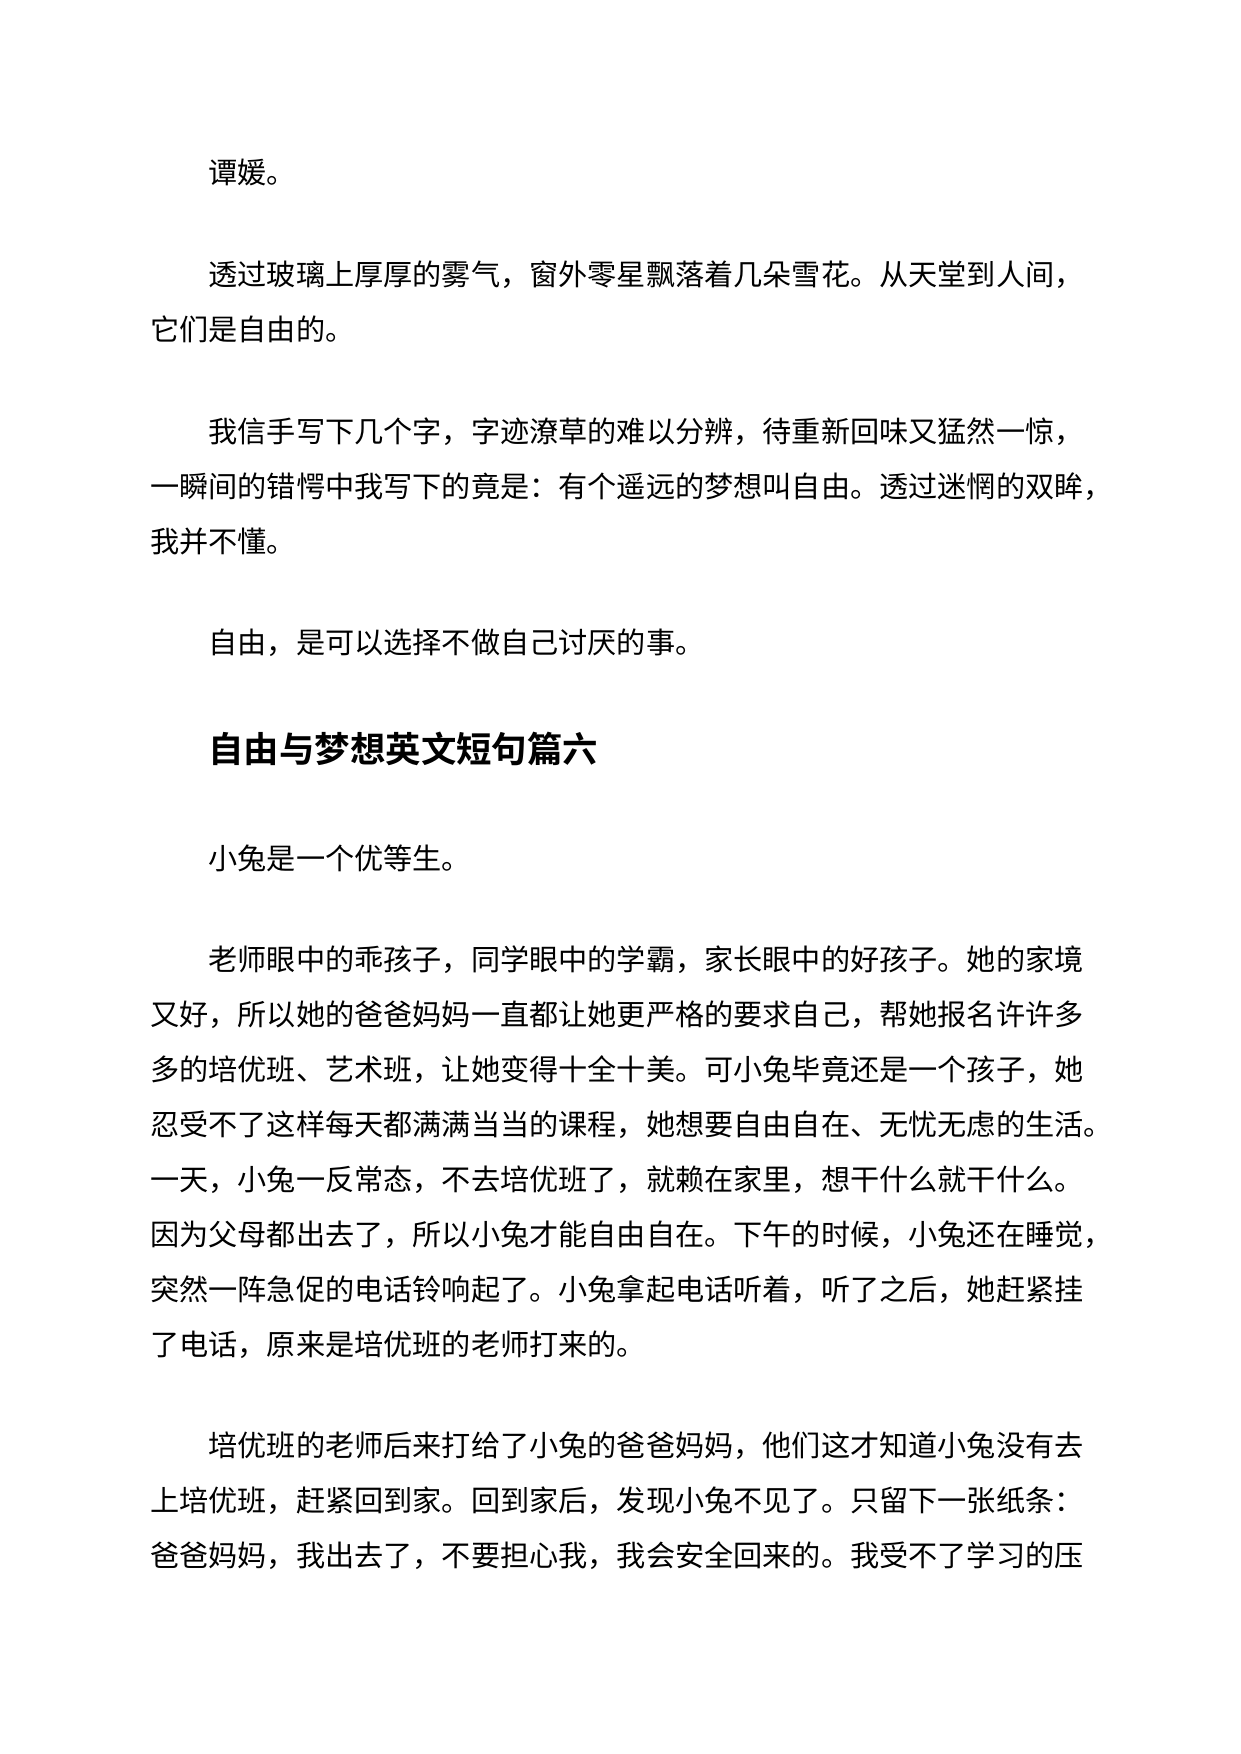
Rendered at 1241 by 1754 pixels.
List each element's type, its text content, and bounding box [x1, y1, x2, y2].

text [150, 1423, 1090, 1575]
text 自由与梦想英文短句篇六 [150, 722, 1090, 773]
text 自由，是可以选择不做自己讨厌的事。 [150, 620, 1090, 662]
text 透过玻璃上厚厚的雾气，窗外零星飘落着几朵雪花。从天堂到人间，它们是自由的。 [150, 252, 1090, 349]
text 小兔是一个优等生。 [150, 835, 1090, 877]
text 我信手写下几个字，字迹潦草的难以分辨，待重新回味又猛然一惊，一瞬间的错愕中我写下的竟是：有个遥远的梦想叫自由。透过迷惘的双眸，我并不懂。 [150, 408, 1090, 561]
text 老师眼中的乖孩子，同学眼中的学霸，家长眼中的好孩子。她的家境又好，所以她的爸爸妈妈一直都让她更严格的要求自己，帮她报名许许多多的培优班、艺术班，让她变得十全十美。可小兔毕竟还是一个孩子，她忍受不了这样每天都满满当当的课程，她想要自由自在、无忧无虑的生活。一天，小兔一反常态，不去培优班了，就赖在家里，想干什么就干什么。因为父母都出去了，所以小兔才能自由自在。下午的时候，小兔还在睡觉，突然一阵急促的电话铃响起了。小兔拿起电话听着，听了之后，她赶紧挂了电话，原来是培优班的老师打来的。 [150, 937, 1090, 1363]
text 谭媛。 [150, 150, 1090, 192]
